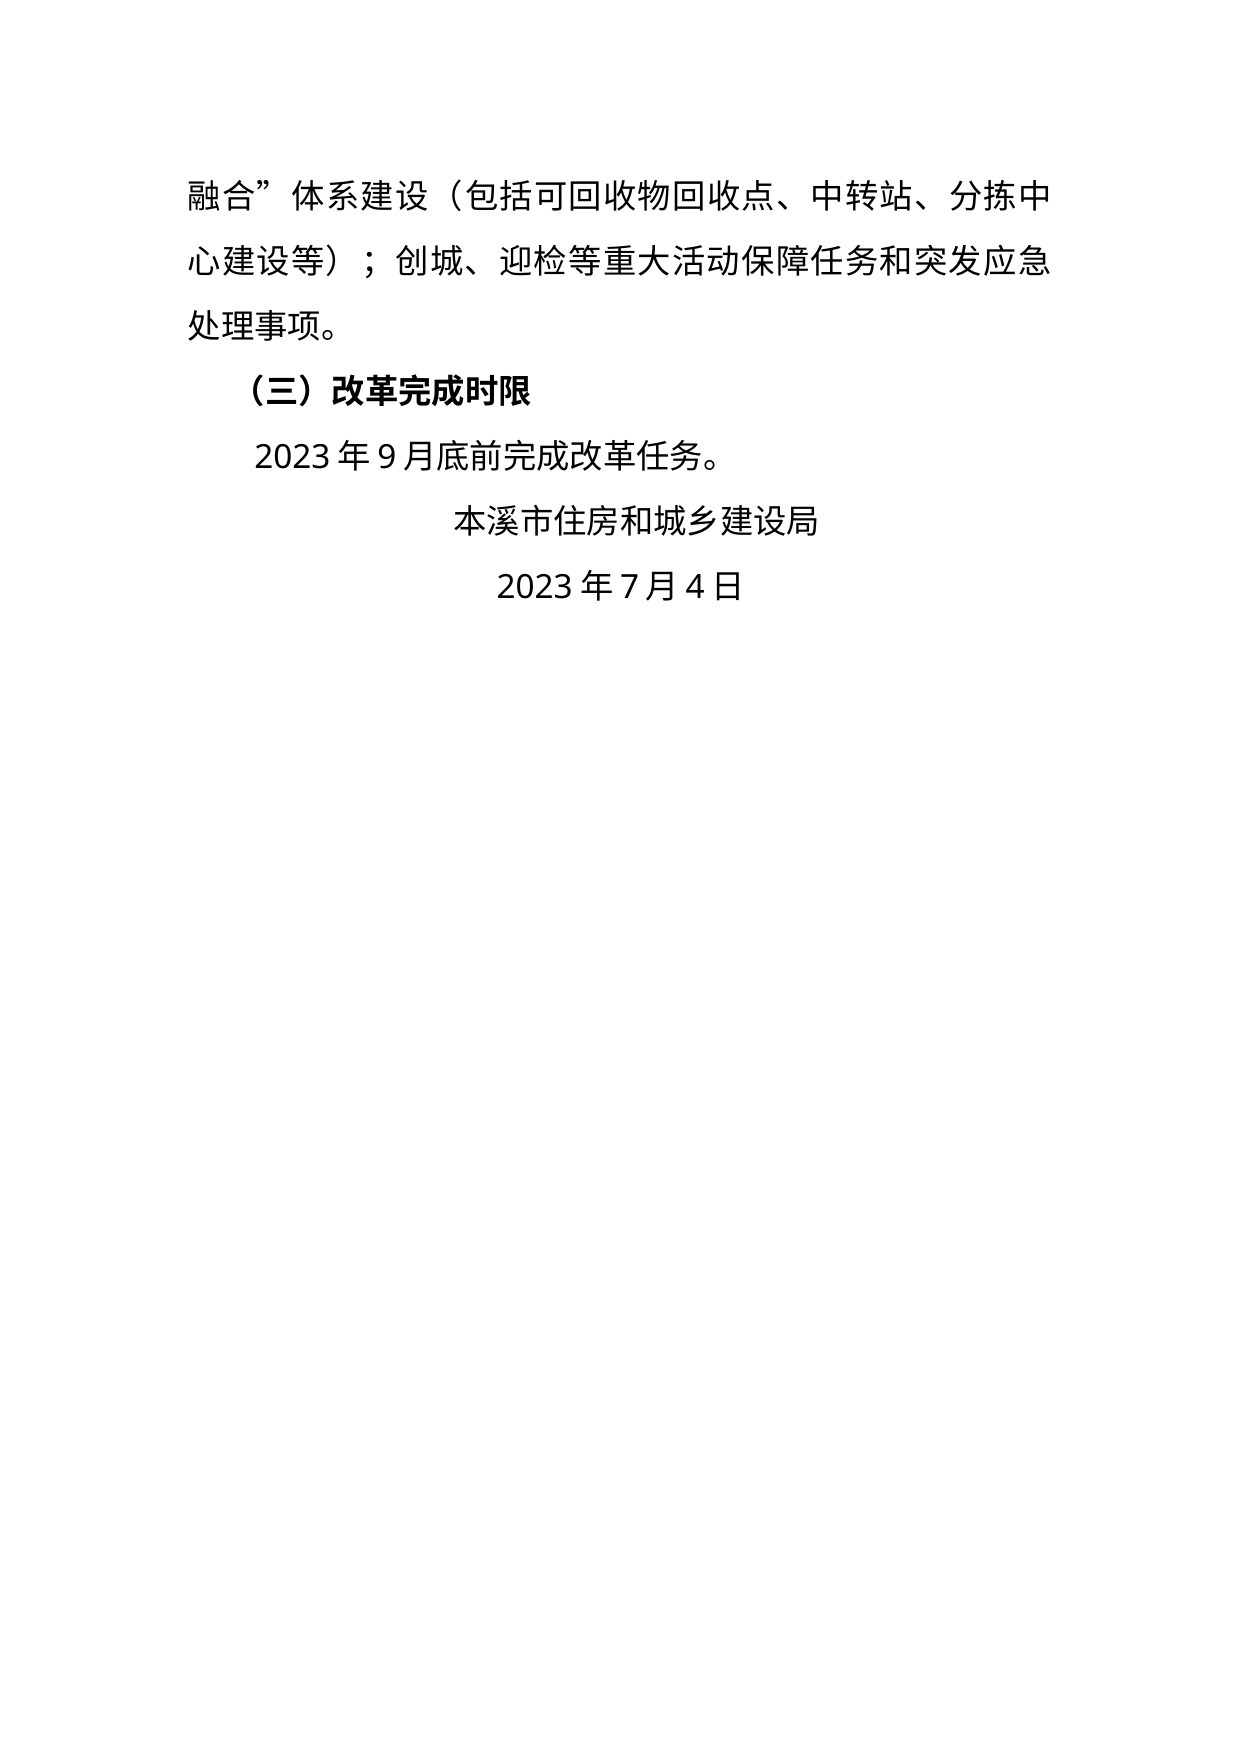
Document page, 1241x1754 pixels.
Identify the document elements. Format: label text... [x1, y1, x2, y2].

text 2023年7月4日 [187, 552, 1053, 617]
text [187, 162, 1053, 357]
text （三）改革完成时限 [231, 357, 1053, 422]
text 本溪市住房和城乡建设局 [187, 487, 1053, 552]
text 2023年9月底前完成改革任务。 [187, 422, 1053, 487]
